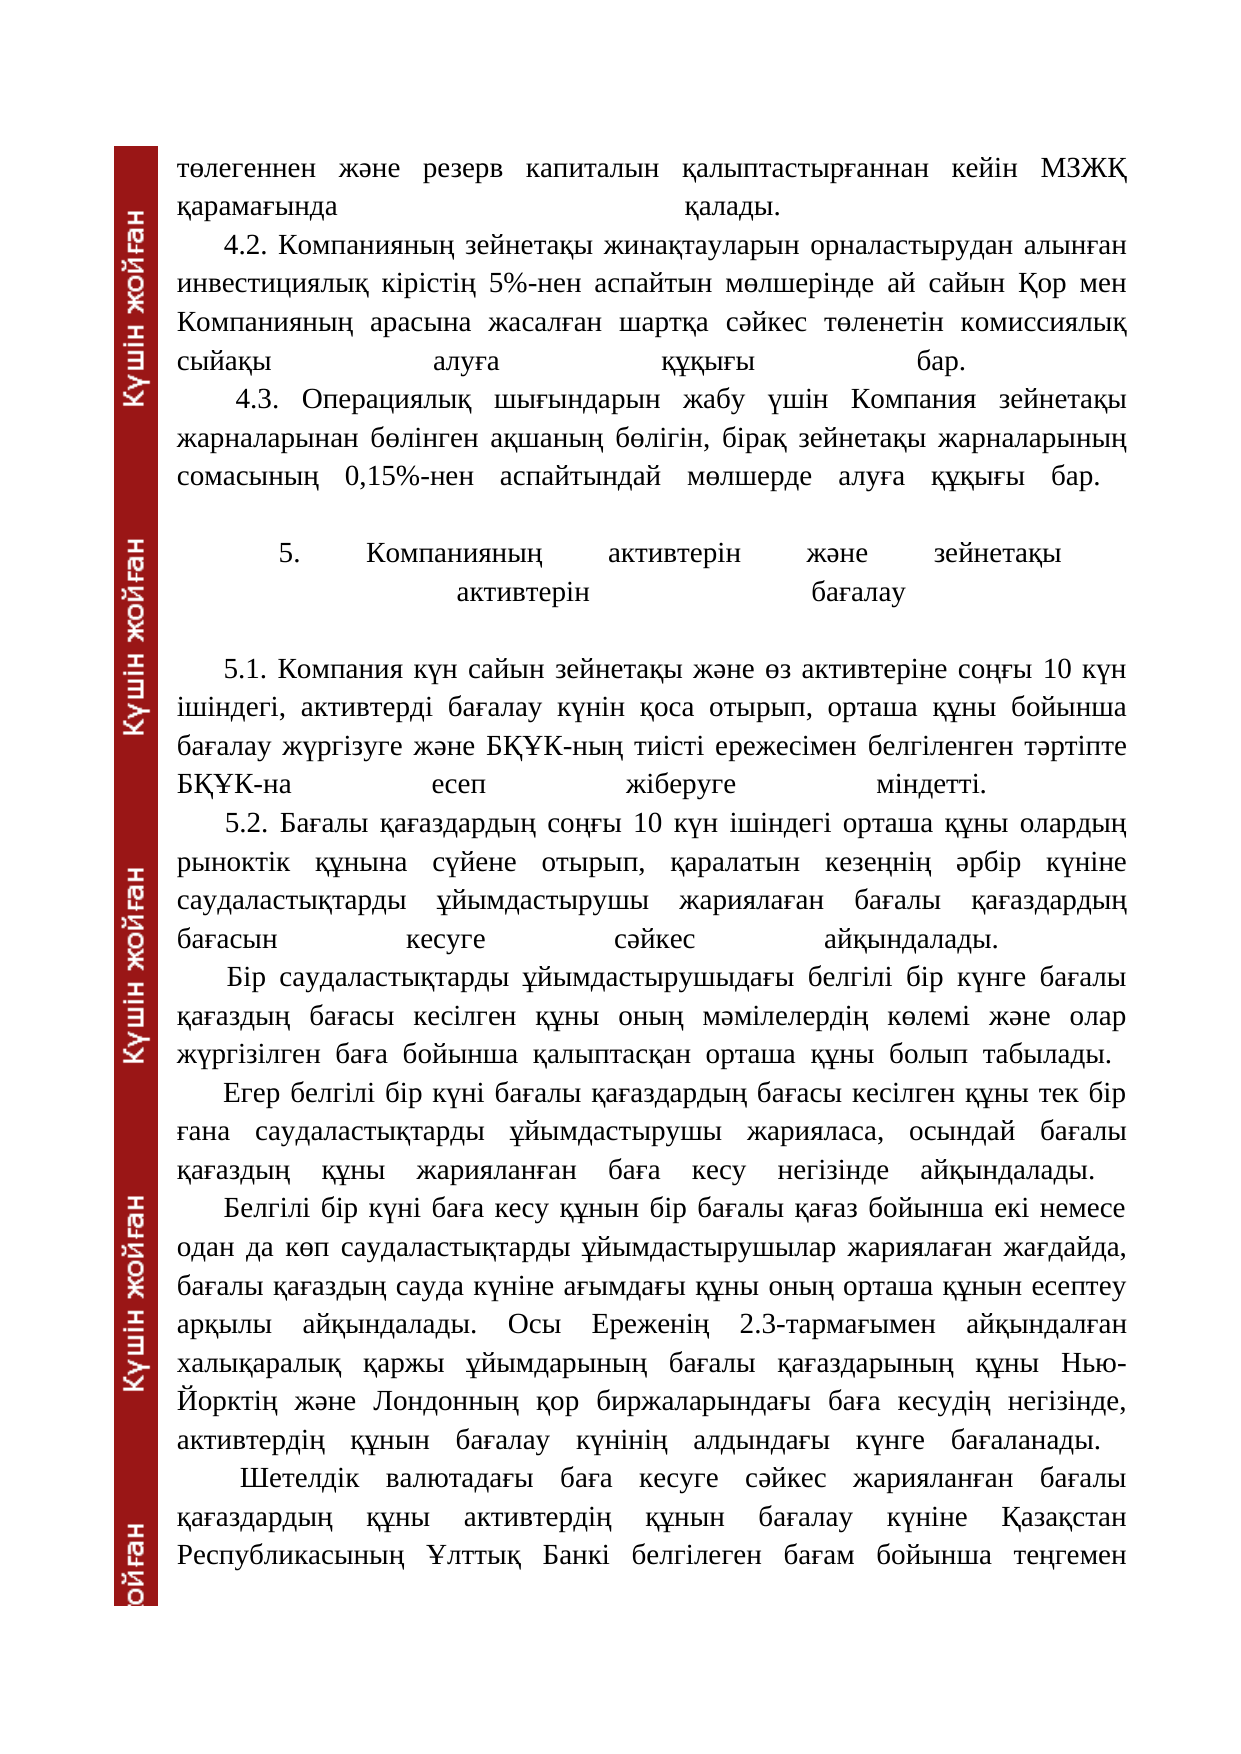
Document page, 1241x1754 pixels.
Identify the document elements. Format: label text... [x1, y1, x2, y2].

picture [114, 1571, 158, 1606]
picture [114, 146, 158, 150]
